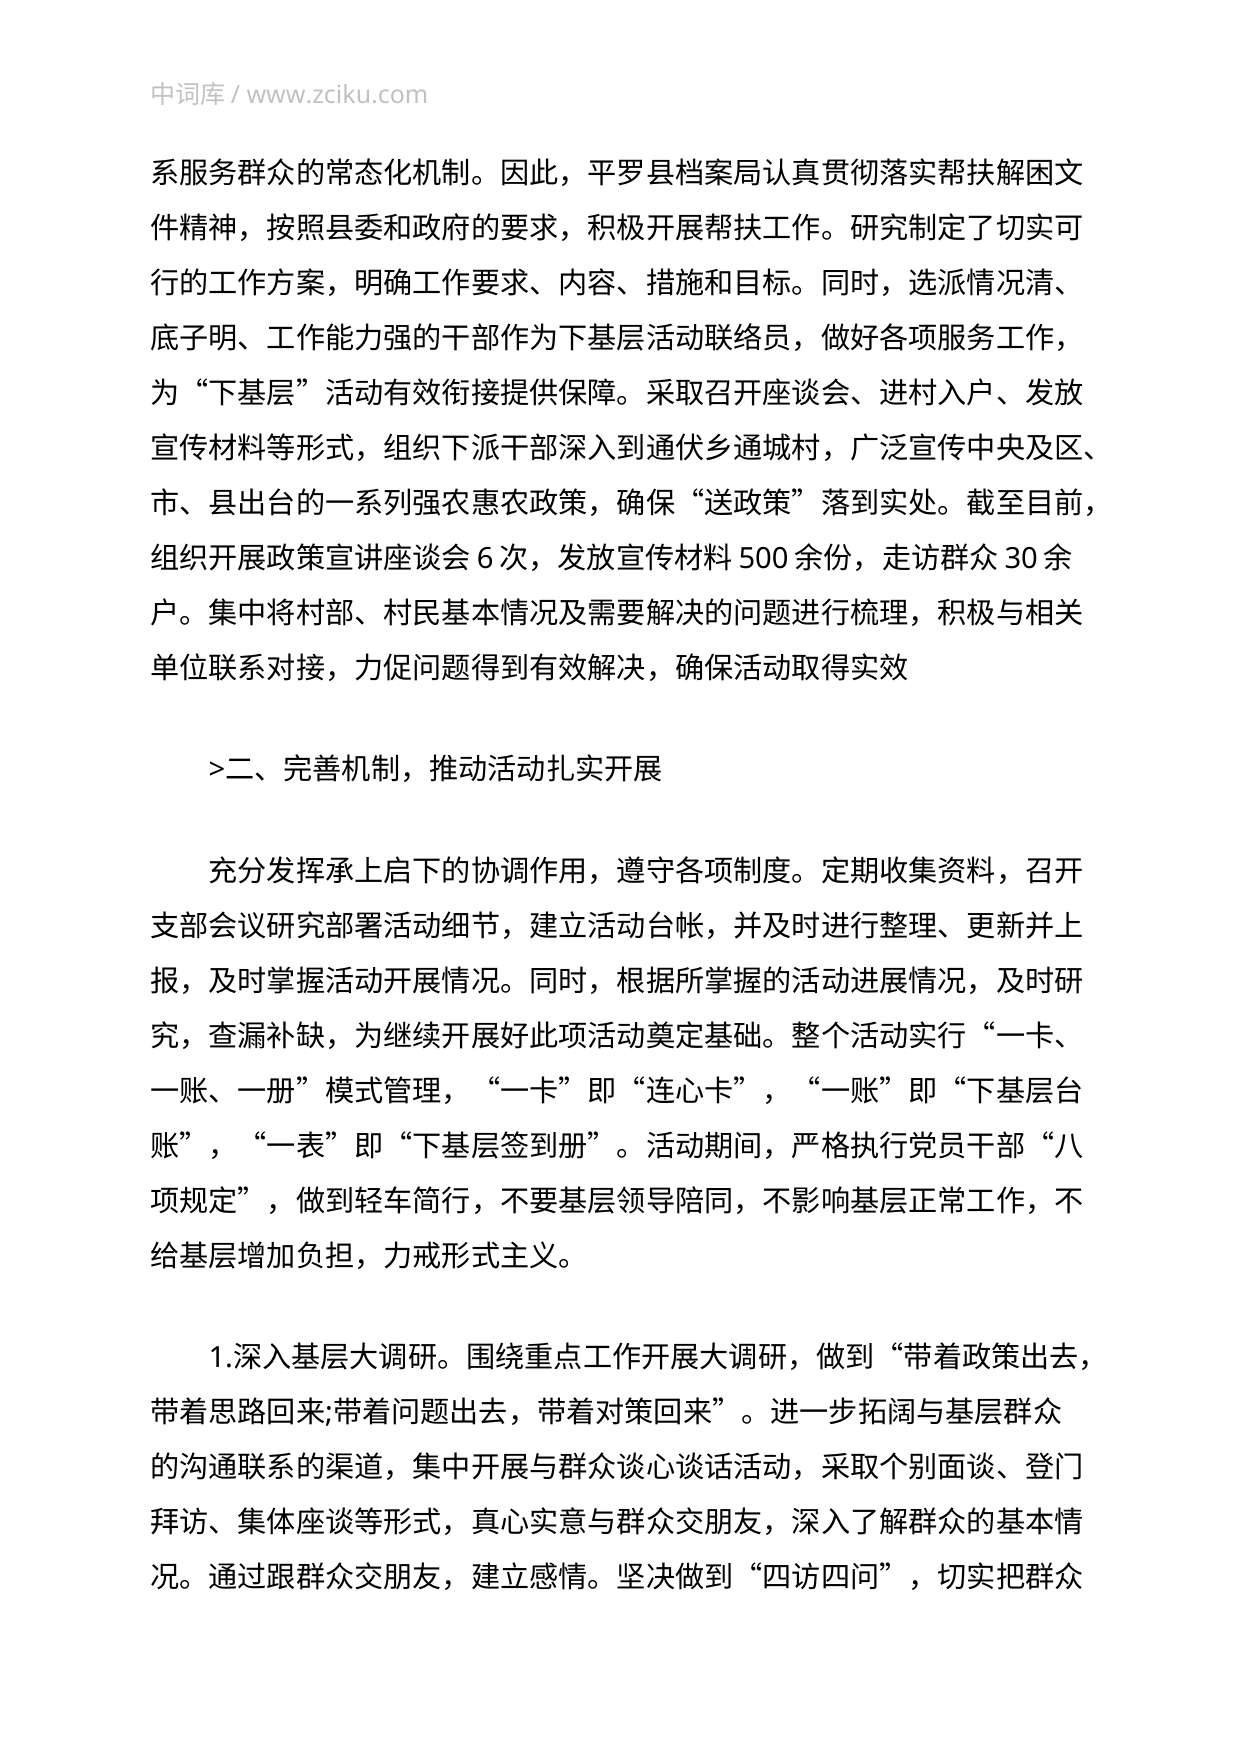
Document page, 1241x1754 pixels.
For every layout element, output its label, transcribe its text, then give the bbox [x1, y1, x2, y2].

text 充分发挥承上启下的协调作用，遵守各项制度。定期收集资料，召开支部会议研究部署活动细节，建立活动台帐，并及时进行整理、更新并上报，及时掌握活动开展情况。同时，根据所掌握的活动进展情况，及时研究，查漏补缺，为继续开展好此项活动奠定基础。整个活动实行“一卡、一账、一册”模式管理，“一卡”即“连心卡”，“一账”即“下基层台账”，“一表”即“下基层签到册”。活动期间，严格执行党员干部“八项规定”，做到轻车简行，不要基层领导陪同，不影响基层正常工作，不给基层增加负担，力戒形式主义。 [150, 848, 1090, 1274]
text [150, 1334, 1090, 1596]
text >二、完善机制，推动活动扎实开展 [150, 746, 1090, 788]
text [150, 150, 1090, 686]
